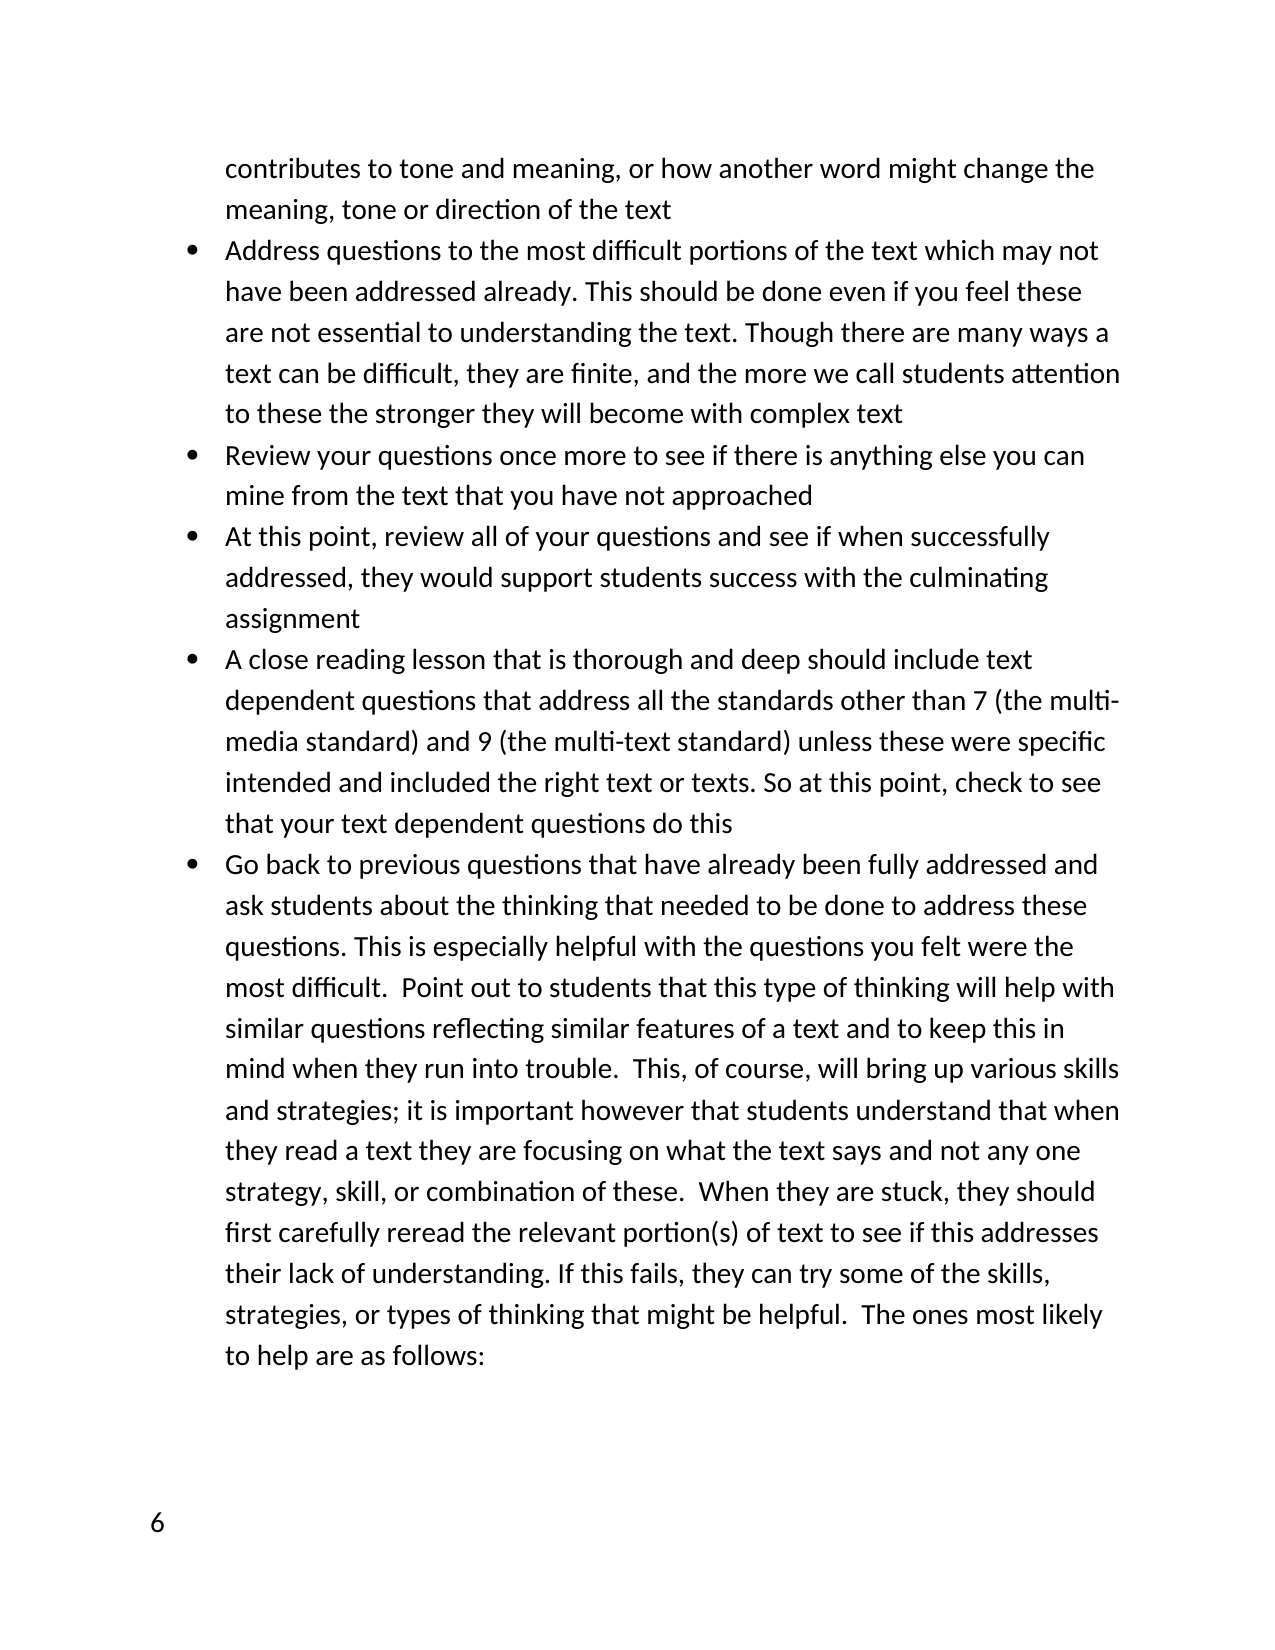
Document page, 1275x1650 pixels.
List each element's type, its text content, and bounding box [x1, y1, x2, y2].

list A close reading lesson that is thorough and deep should include text dependent questions that address all the standards other than 7 (the multi-media standard) and 9 (the multi-text standard) unless these were specific intended and included the right text or texts. So at this point, check to see that your text dependent questions do this [187, 641, 1125, 841]
list Go back to previous questions that have already been fully addressed and ask students about the thinking that needed to be done to address these questions. This is especially helpful with the questions you felt were the most difficult. Point out to students that this type of thinking will help with similar questions reflecting similar features of a text and to keep this in mind when they run into trouble. This, of course, will bring up various skills and strategies; it is important however that students understand that when they read a text they are focusing on what the text says and not any one strategy, skill, or combination of these. When they are stuck, they should first carefully reread the relevant portion(s) of text to see if this addresses their lack of understanding. If this fails, they can try some of the skills, strategies, or types of thinking that might be helpful. The ones most likely to help are as follows: [187, 846, 1125, 1373]
list Review your questions once more to see if there is anything else you can mine from the text that you have not approached [187, 437, 1125, 513]
list At this point, review all of your questions and see if when successfully addressed, they would support students success with the culminating assignment [187, 518, 1125, 636]
list Address questions to the most difficult portions of the text which may not have been addressed already. This should be done even if you feel these are not essential to understanding the text. Though there are many ways a text can be difficult, they are finite, and the more we call students attention to these the stronger they will become with complex text [187, 232, 1125, 431]
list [187, 150, 1125, 227]
